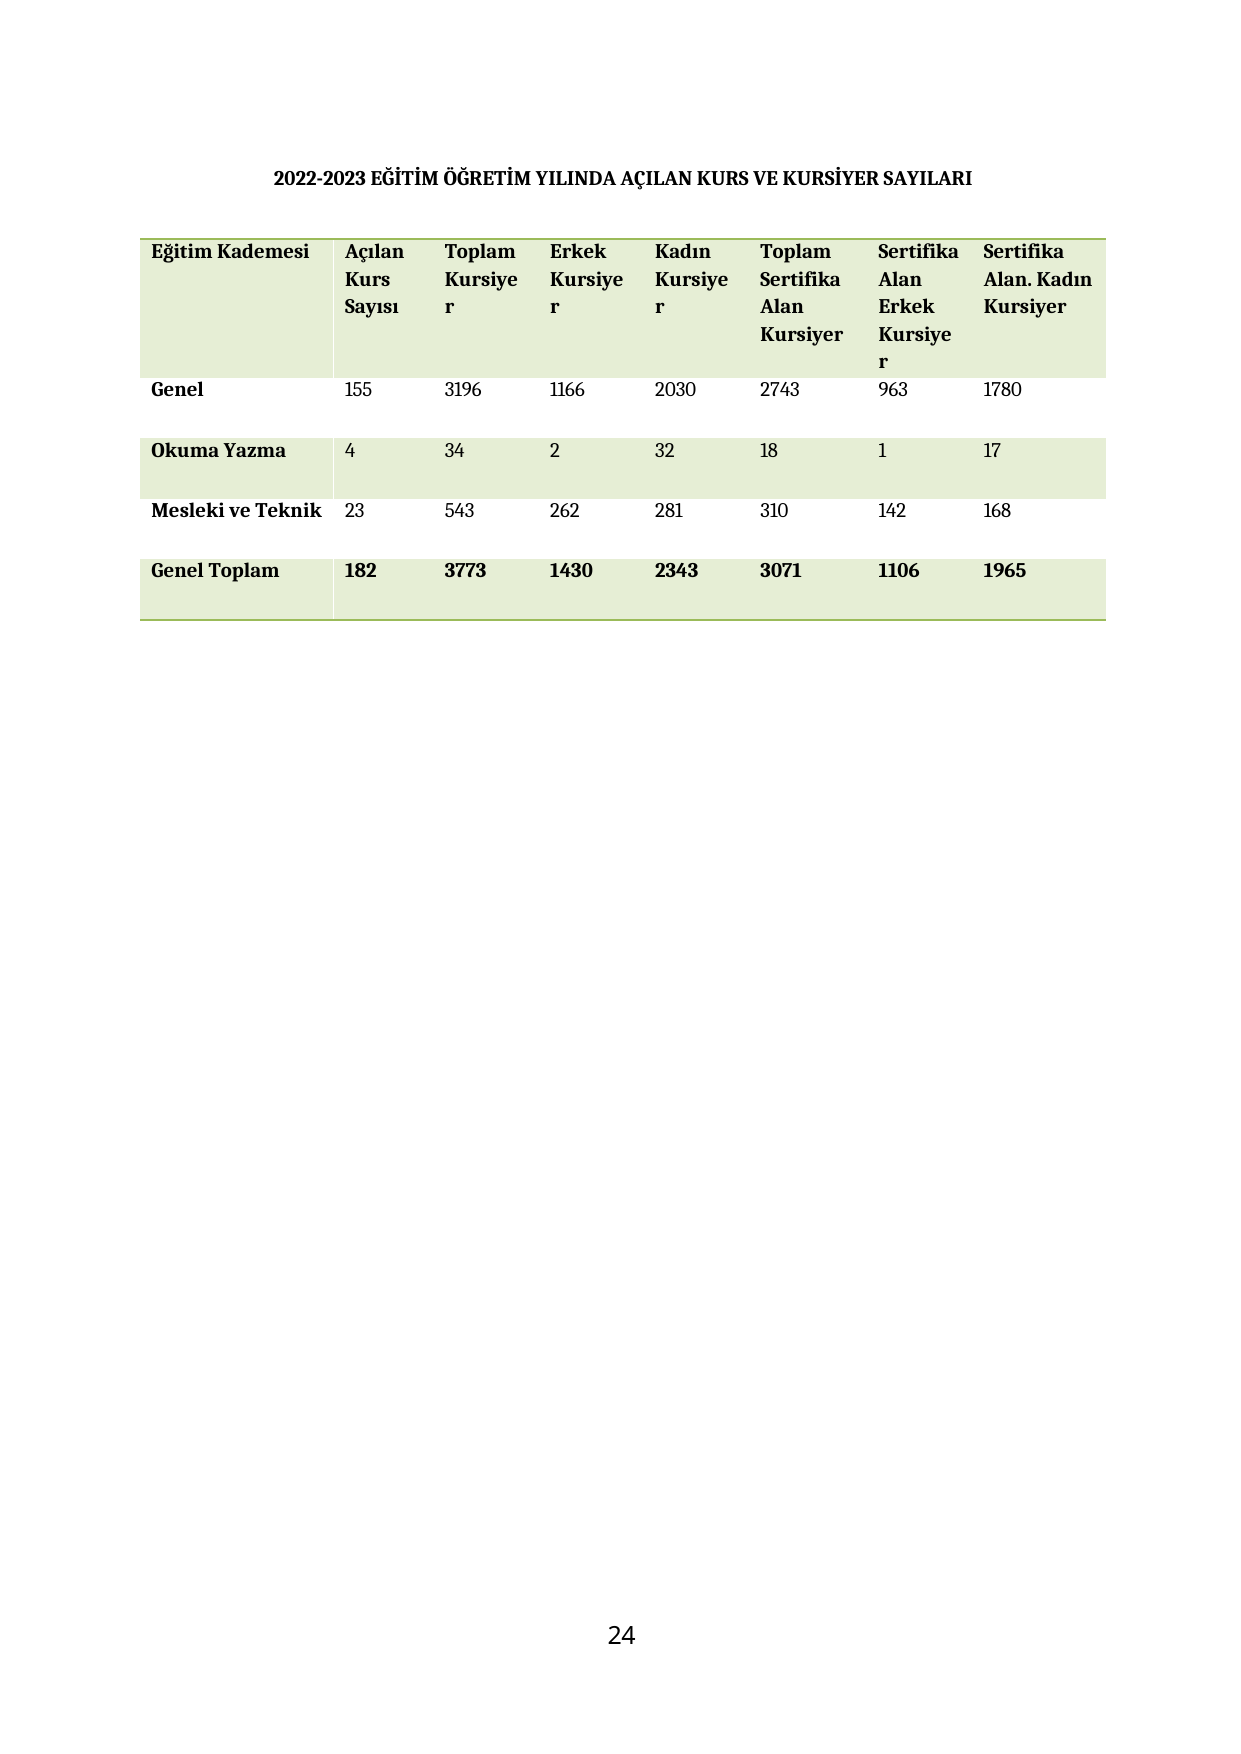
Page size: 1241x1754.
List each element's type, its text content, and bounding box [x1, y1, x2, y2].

table_cell 262 [539, 499, 644, 559]
table_cell Genel [140, 378, 333, 438]
table_cell 1106 [867, 559, 972, 619]
table_cell 2030 [644, 378, 749, 438]
table_cell 3196 [433, 378, 539, 438]
table_cell 3773 [433, 559, 539, 619]
table_cell 182 [334, 559, 433, 619]
table_cell 3071 [749, 559, 867, 619]
table_cell 2 [539, 438, 644, 499]
table_cell 310 [749, 499, 867, 559]
table_cell 32 [644, 438, 749, 499]
table_header 2022-2023 EĞİTİM ÖĞRETİM YILINDA AÇILAN KURS VE KURSİYER SAYILARI [140, 166, 1106, 238]
table_cell 155 [334, 378, 433, 438]
table_cell Sertifika Alan Erkek Kursiyer [867, 240, 972, 378]
table_cell 23 [334, 499, 433, 559]
table_cell Sertifika Alan. Kadın Kursiyer [972, 240, 1106, 378]
table_cell Açılan Kurs Sayısı [334, 240, 433, 378]
table_cell 34 [433, 438, 539, 499]
table_cell 1166 [539, 378, 644, 438]
table_cell Erkek Kursiyer [539, 240, 644, 378]
table_cell 1 [867, 438, 972, 499]
table_cell Eğitim Kademesi [140, 240, 333, 378]
table_cell 543 [433, 499, 539, 559]
table_cell 2743 [749, 378, 867, 438]
table_cell 4 [334, 438, 433, 499]
table_cell Genel Toplam [140, 559, 333, 619]
table_cell 168 [972, 499, 1106, 559]
table_cell 142 [867, 499, 972, 559]
table_cell Toplam Kursiyer [433, 240, 539, 378]
table_cell 17 [972, 438, 1106, 499]
table_cell 281 [644, 499, 749, 559]
table_cell Mesleki ve Teknik [140, 499, 333, 559]
table_cell 1965 [972, 559, 1106, 619]
table_cell 1430 [539, 559, 644, 619]
table_cell Okuma Yazma [140, 438, 333, 499]
table_cell 2343 [644, 559, 749, 619]
table_cell 18 [749, 438, 867, 499]
table_cell 1780 [972, 378, 1106, 438]
table_cell Kadın Kursiyer [644, 240, 749, 378]
table_cell Toplam Sertifika Alan Kursiyer [749, 240, 867, 378]
table_cell 963 [867, 378, 972, 438]
